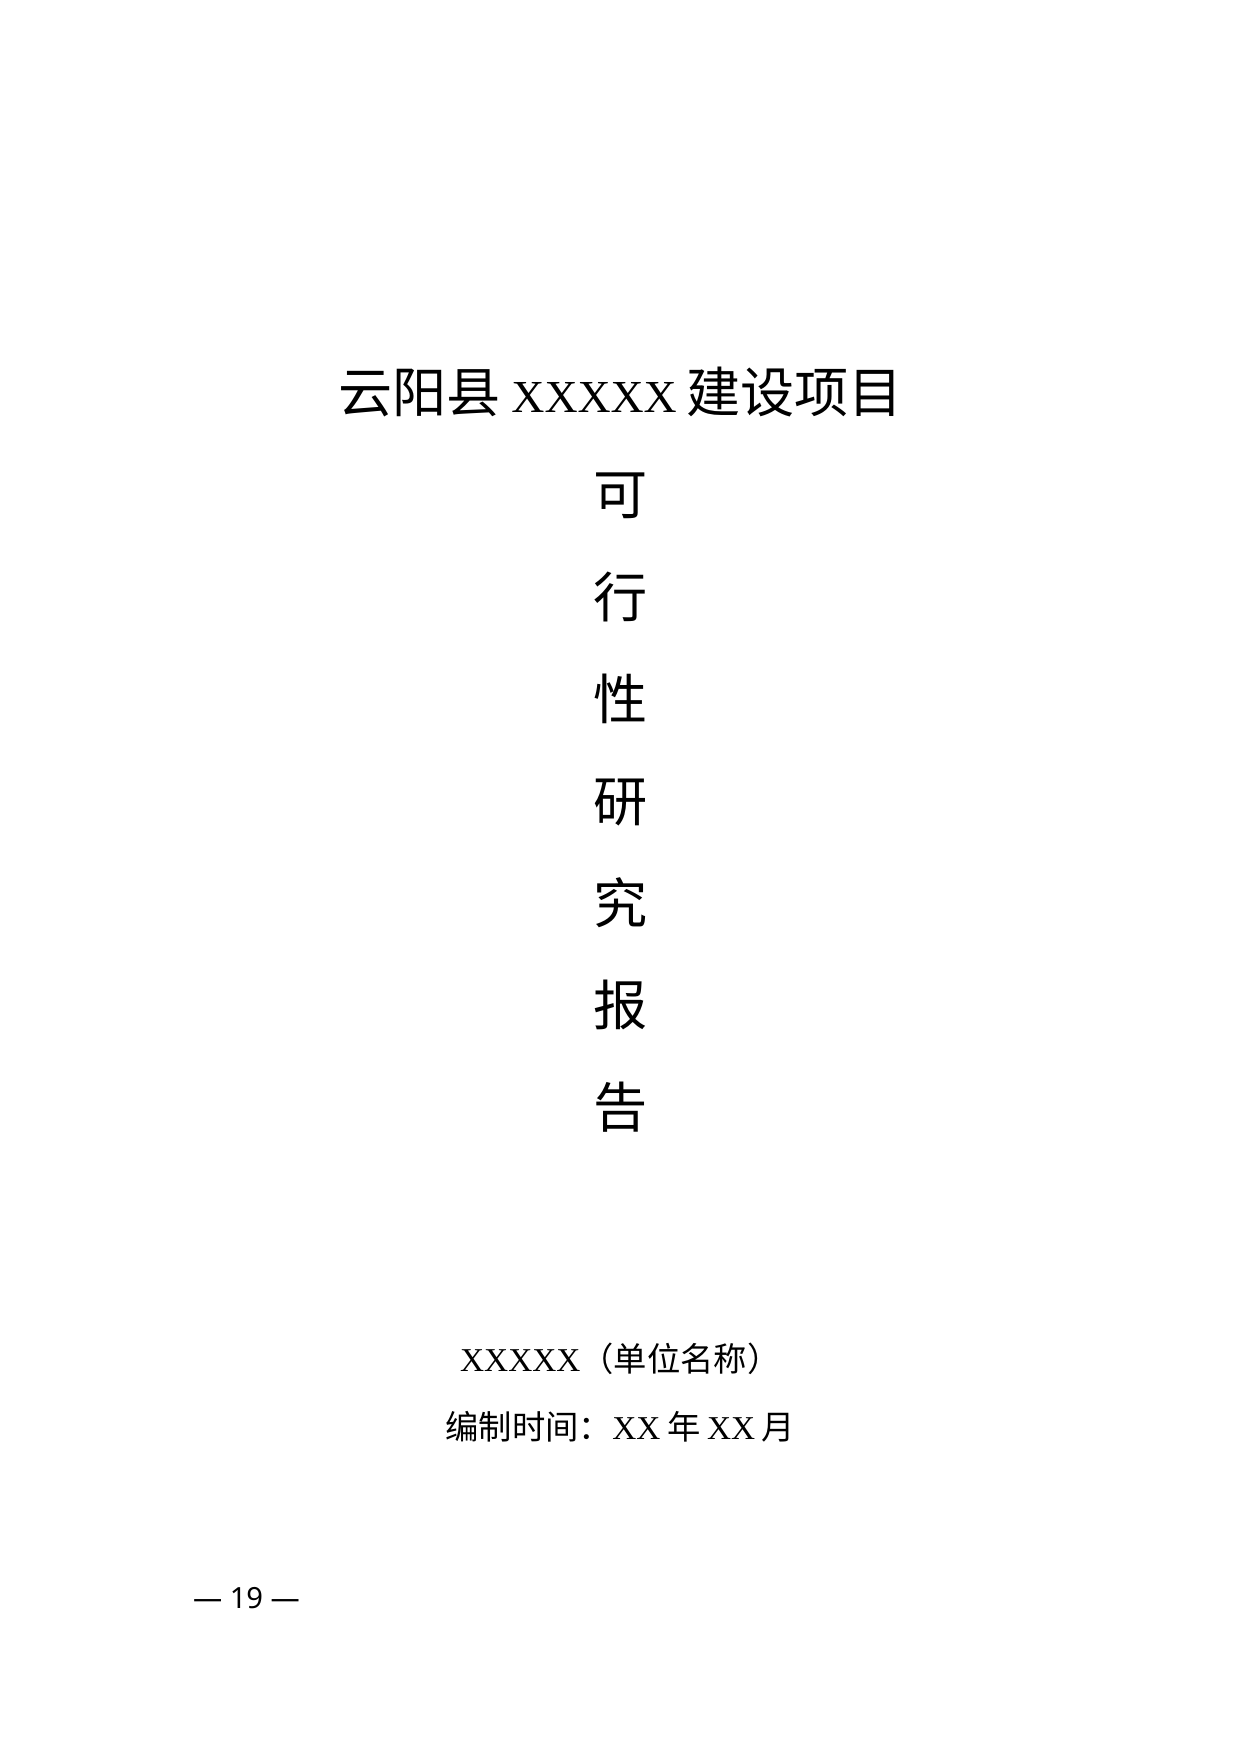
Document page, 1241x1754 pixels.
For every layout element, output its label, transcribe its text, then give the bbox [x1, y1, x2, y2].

text 告 [159, 1053, 1081, 1155]
text 编制时间：XX年XX月 [159, 1391, 1081, 1459]
text 可 [159, 440, 1081, 542]
text 行 [159, 542, 1081, 644]
text 报 [159, 951, 1081, 1053]
text 究 [159, 849, 1081, 951]
text 性 [159, 644, 1081, 747]
text 研 [159, 747, 1081, 849]
text 云阳县XXXXX建设项目 [159, 338, 1081, 440]
text XXXXX（单位名称） [159, 1323, 1081, 1391]
